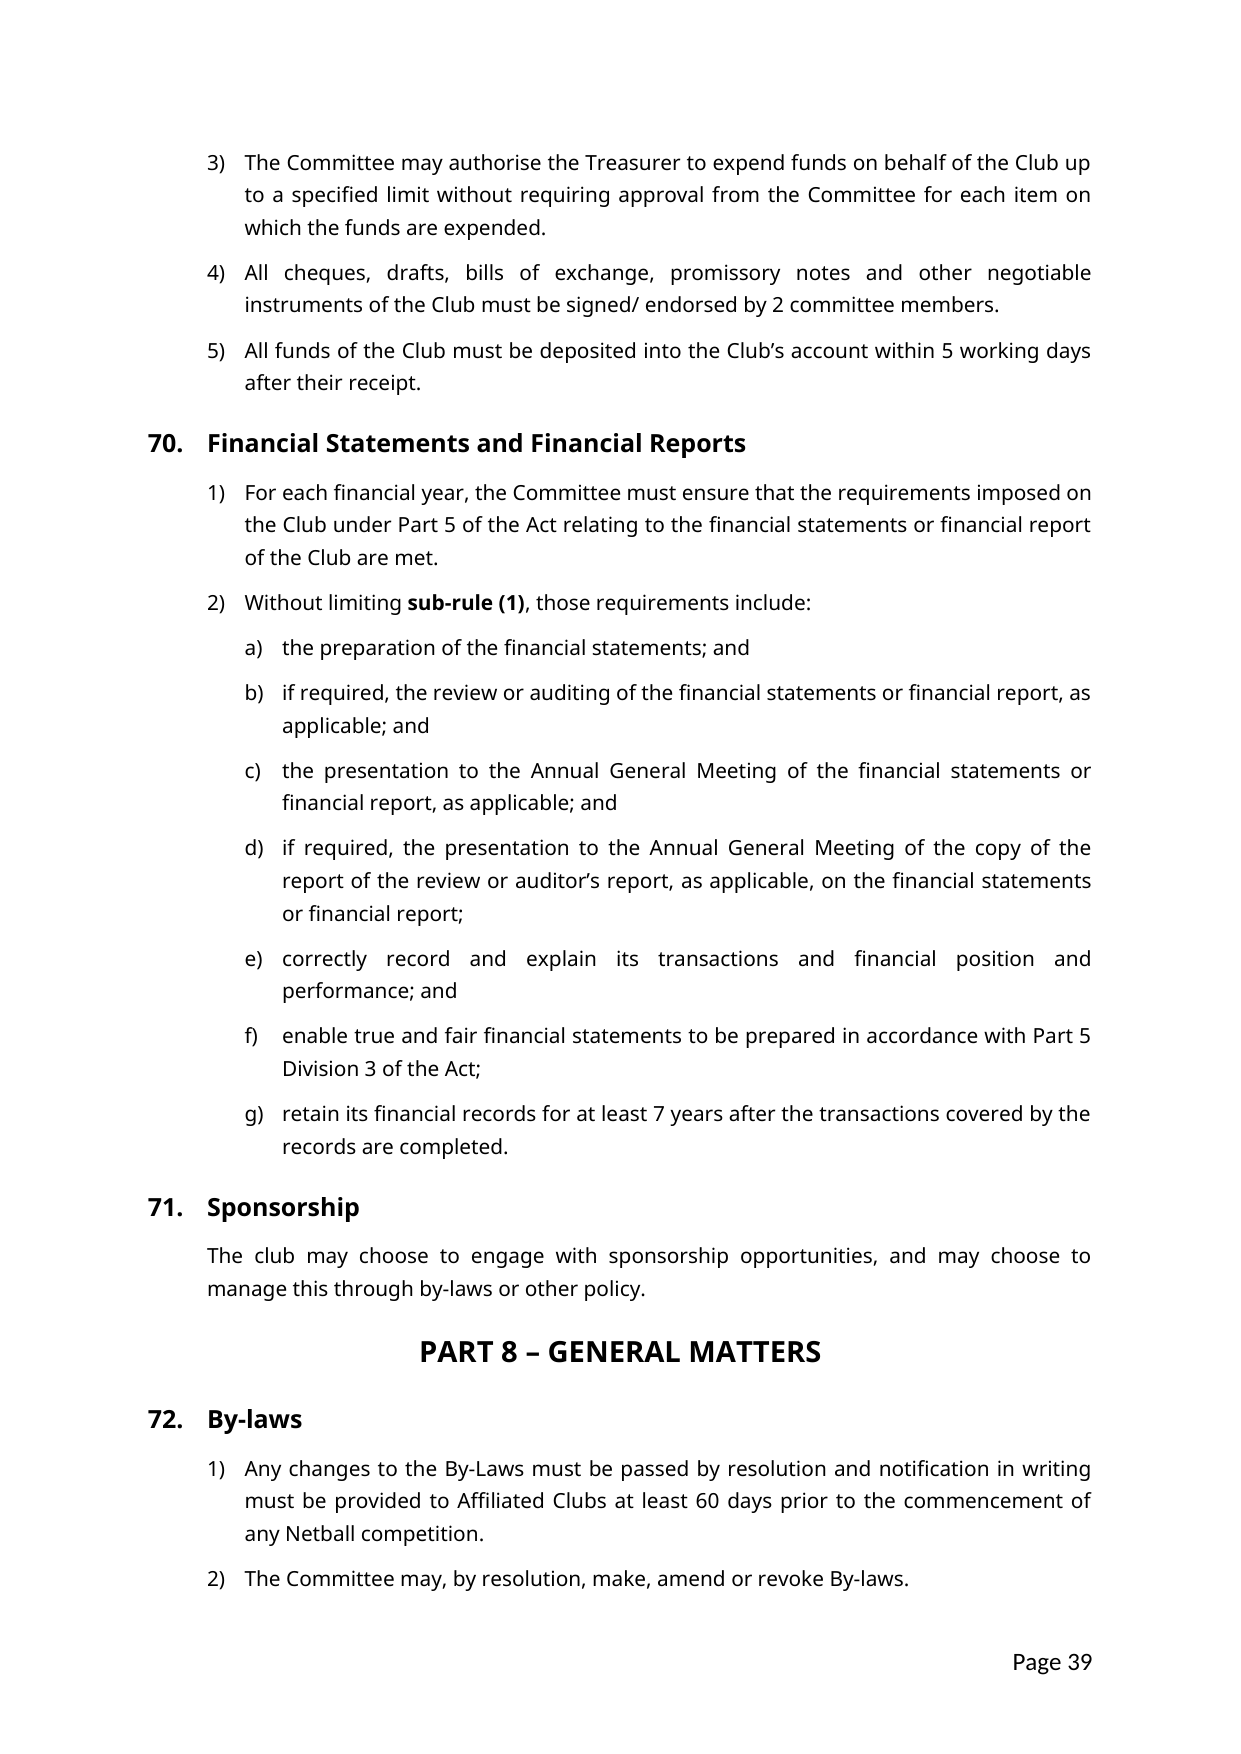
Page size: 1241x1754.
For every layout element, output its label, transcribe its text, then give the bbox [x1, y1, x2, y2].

list All cheques, drafts, bills of exchange, promissory notes and other negotiable instruments of the Club must be signed/ endorsed by 2 committee members. [207, 258, 1092, 319]
list if required, the presentation to the Annual General Meeting of the copy of the report of the review or auditor’s report, as applicable, on the financial statements or financial report; [244, 833, 1092, 927]
list the preparation of the financial statements; and [244, 633, 1092, 661]
list enable true and fair financial statements to be prepared in accordance with Part 5 Division 3 of the Act; [244, 1022, 1092, 1083]
subtitle Financial Statements and Financial Reports [148, 426, 1092, 460]
subtitle By-laws [148, 1402, 1092, 1436]
list All funds of the Club must be deposited into the Club’s account within 5 working days after their receipt. [207, 336, 1092, 397]
list The Committee may, by resolution, make, amend or revoke By-laws. [207, 1564, 1092, 1592]
list correctly record and explain its transactions and financial position and performance; and [244, 944, 1092, 1005]
list Any changes to the By-Laws must be passed by resolution and notification in writing must be provided to Affiliated Clubs at least 60 days prior to the commencement of any Netball competition. [207, 1454, 1092, 1547]
subtitle PART 8 – GENERAL MATTERS [148, 1331, 1092, 1371]
subtitle Sponsorship [148, 1189, 1092, 1223]
list if required, the review or auditing of the financial statements or financial report, as applicable; and [244, 678, 1092, 739]
list For each financial year, the Committee must ensure that the requirements imposed on the Club under Part 5 of the Act relating to the financial statements or financial report of the Club are met. [207, 478, 1092, 571]
list Without limiting sub-rule (1), those requirements include: [207, 588, 1092, 616]
list the presentation to the Annual General Meeting of the financial statements or financial report, as applicable; and [244, 756, 1092, 817]
list The Committee may authorise the Treasurer to expend funds on behalf of the Club up to a specified limit without requiring approval from the Committee for each item on which the funds are expended. [207, 148, 1092, 241]
list retain its financial records for at least 7 years after the transactions covered by the records are completed. [244, 1099, 1092, 1160]
text The club may choose to engage with sponsorship opportunities, and may choose to manage this through by-laws or other policy. [207, 1241, 1092, 1302]
